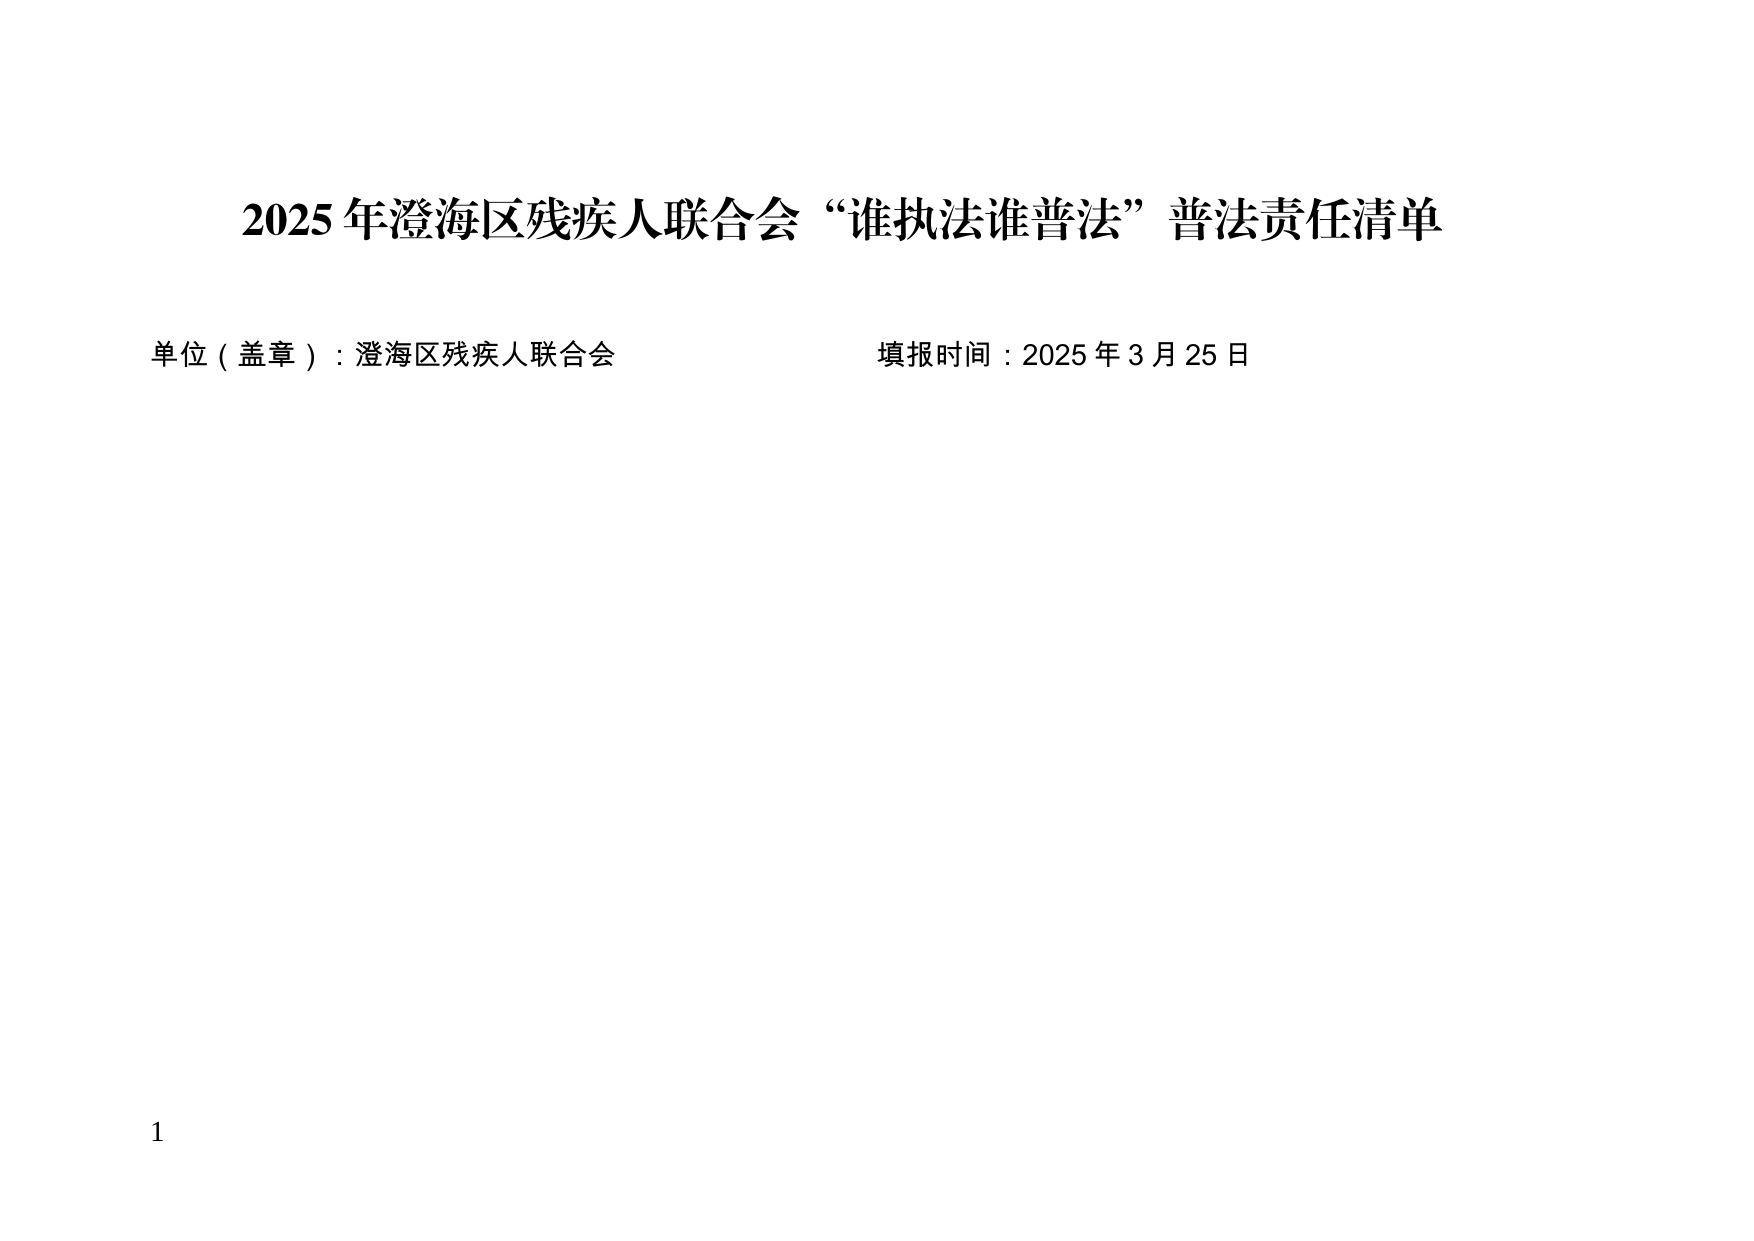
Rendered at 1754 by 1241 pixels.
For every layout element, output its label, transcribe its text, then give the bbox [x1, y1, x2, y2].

text 单位（盖章）：澄海区残疾人联合会 填报时间：2025年3月25日 [150, 321, 1604, 387]
text 2025年澄海区残疾人联合会“谁执法谁普法”普法责任清单 [150, 188, 1604, 254]
